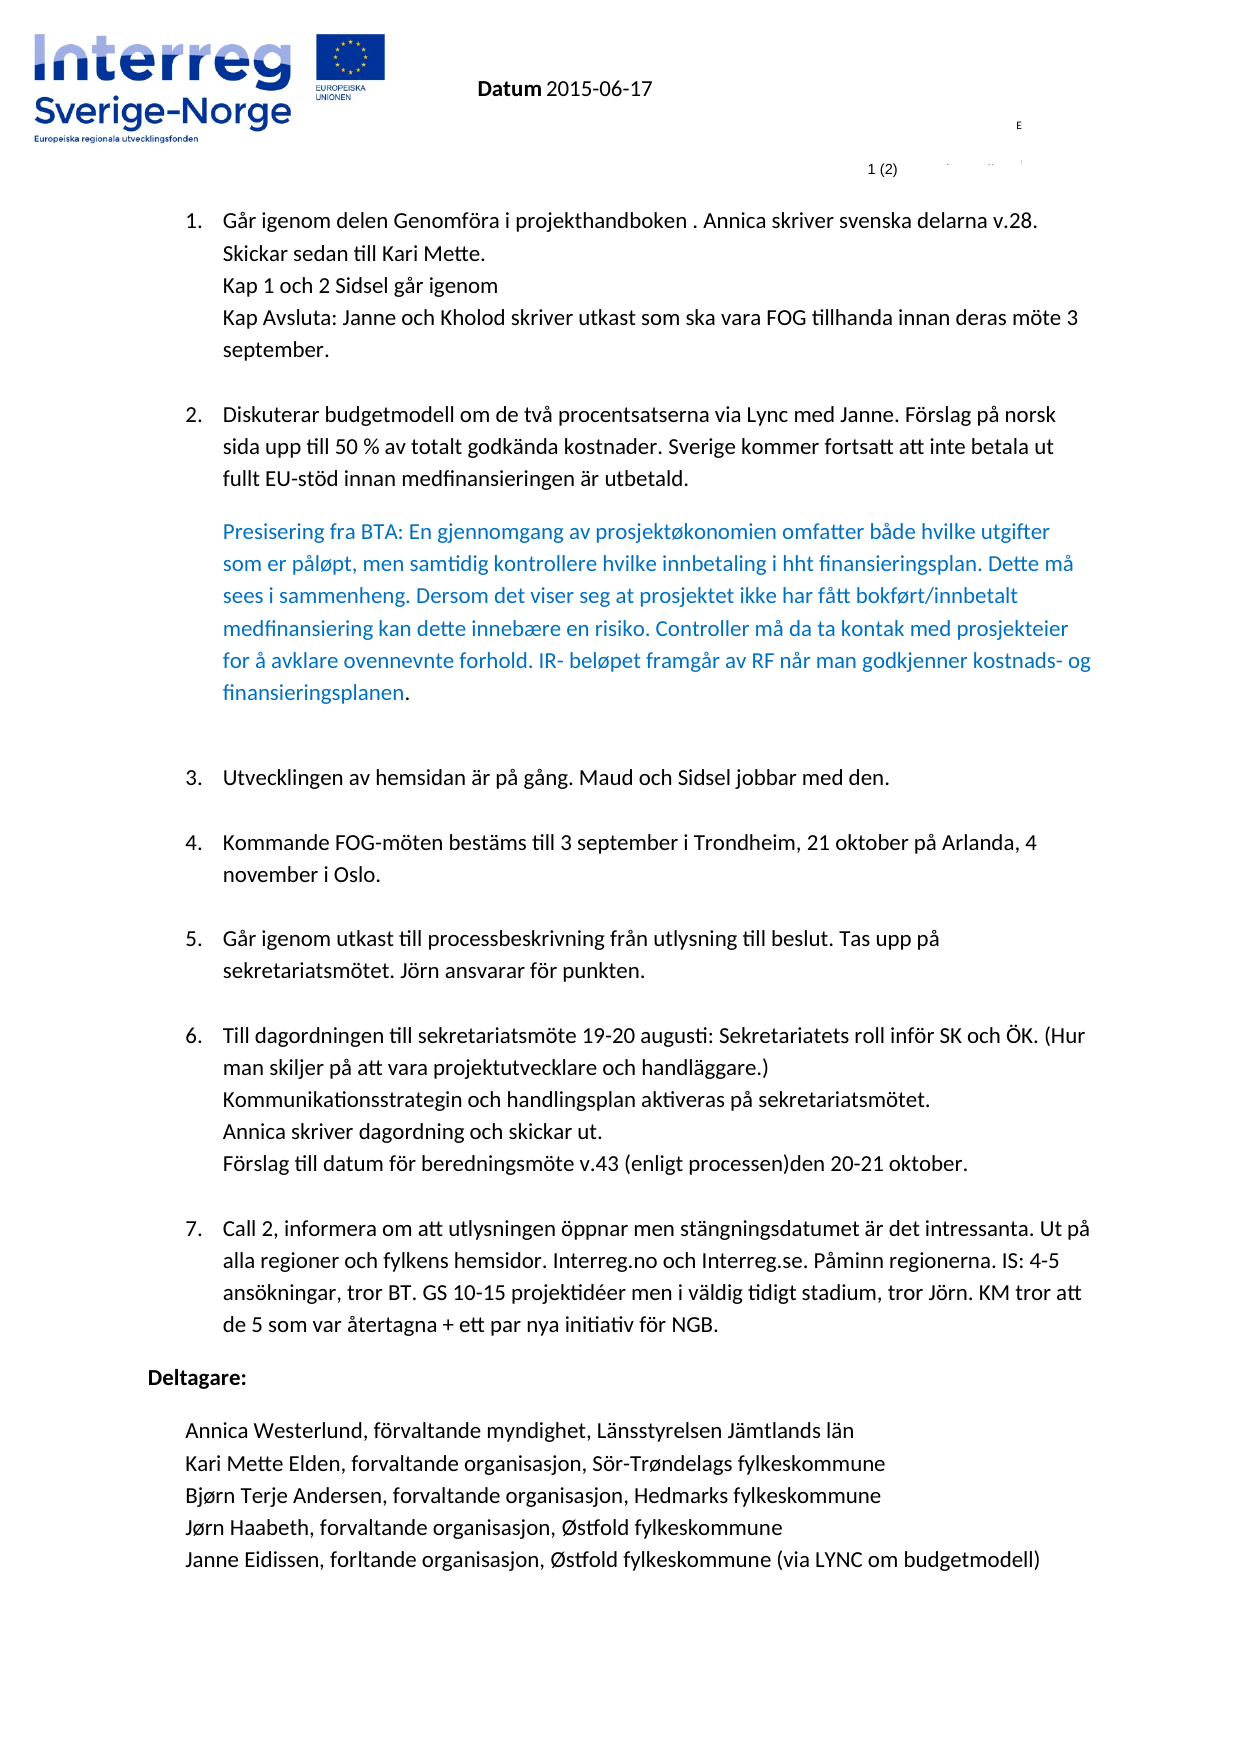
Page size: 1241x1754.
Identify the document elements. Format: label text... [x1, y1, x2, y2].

list Diskuterar budgetmodell om de två procentsatserna via Lync med Janne. Förslag på norsk sida upp till 50 % av totalt godkända kostnader. Sverige kommer fortsatt att inte betala ut fullt EU-stöd innan medfinansieringen är utbetald. [185, 400, 1093, 492]
list Skickar sedan till Kari Mette. [223, 239, 1093, 267]
text Presisering fra BTA: En gjennomgang av prosjektøkonomien omfatter både hvilke utgifter som er påløpt, men samtidig kontrollere hvilke innbetaling i hht finansieringsplan. Dette må sees i sammenheng. Dersom det viser seg at prosjektet ikke har fått bokført/innbetalt medfinansiering kan dette innebære en risiko. Controller må da ta kontak med prosjekteier for å avklare ovennevnte forhold. IR- beløpet framgår av RF når man godkjenner kostnads- og finansieringsplanen. [223, 517, 1093, 706]
list Kommande FOG-möten bestäms till 3 september i Trondheim, 21 oktober på Arlanda, 4 november i Oslo. [185, 828, 1093, 888]
text Deltagare: [148, 1363, 1093, 1391]
list Kap Avsluta: Janne och Kholod skriver utkast som ska vara FOG tillhanda innan deras möte 3 september. [223, 303, 1093, 363]
list Call 2, informera om att utlysningen öppnar men stängningsdatumet är det intressanta. Ut på alla regioner och fylkens hemsidor. Interreg.no och Interreg.se. Påminn regionerna. IS: 4-5 ansökningar, tror BT. GS 10-15 projektidéer men i väldig tidigt stadium, tror Jörn. KM tror att de 5 som var återtagna + ett par nya initiativ för NGB. [185, 1214, 1093, 1338]
picture [0, 0, 416, 153]
list Går igenom utkast till processbeskrivning från utlysning till beslut. Tas upp på sekretariatsmötet. Jörn ansvarar för punkten. [185, 924, 1093, 984]
list Till dagordningen till sekretariatsmöte 19-20 augusti: Sekretariatets roll inför SK och ÖK. (Hur man skiljer på att vara projektutvecklare och handläggare.) Kommunikationsstrategin och handlingsplan aktiveras på sekretariatsmötet. Annica skriver dagordning och skickar ut. Förslag till datum för beredningsmöte v.43 (enligt processen)den 20-21 oktober. [185, 1021, 1093, 1177]
list Utvecklingen av hemsidan är på gång. Maud och Sidsel jobbar med den. [185, 763, 1093, 791]
text Annica Westerlund, förvaltande myndighet, Länsstyrelsen Jämtlands län Kari Mette Elden, forvaltande organisasjon, Sör-Trøndelags fylkeskommune Bjørn Terje Andersen, forvaltande organisasjon, Hedmarks fylkeskommune Jørn Haabeth, forvaltande organisasjon, Østfold fylkeskommune Janne Eidissen, forltande organisasjon, Østfold fylkeskommune (via LYNC om budgetmodell) [185, 1416, 1093, 1573]
list Kap 1 och 2 Sidsel går igenom [223, 271, 1093, 299]
list Går igenom delen Genomföra i projekthandboken . Annica skriver svenska delarna v.28. [185, 207, 1093, 234]
